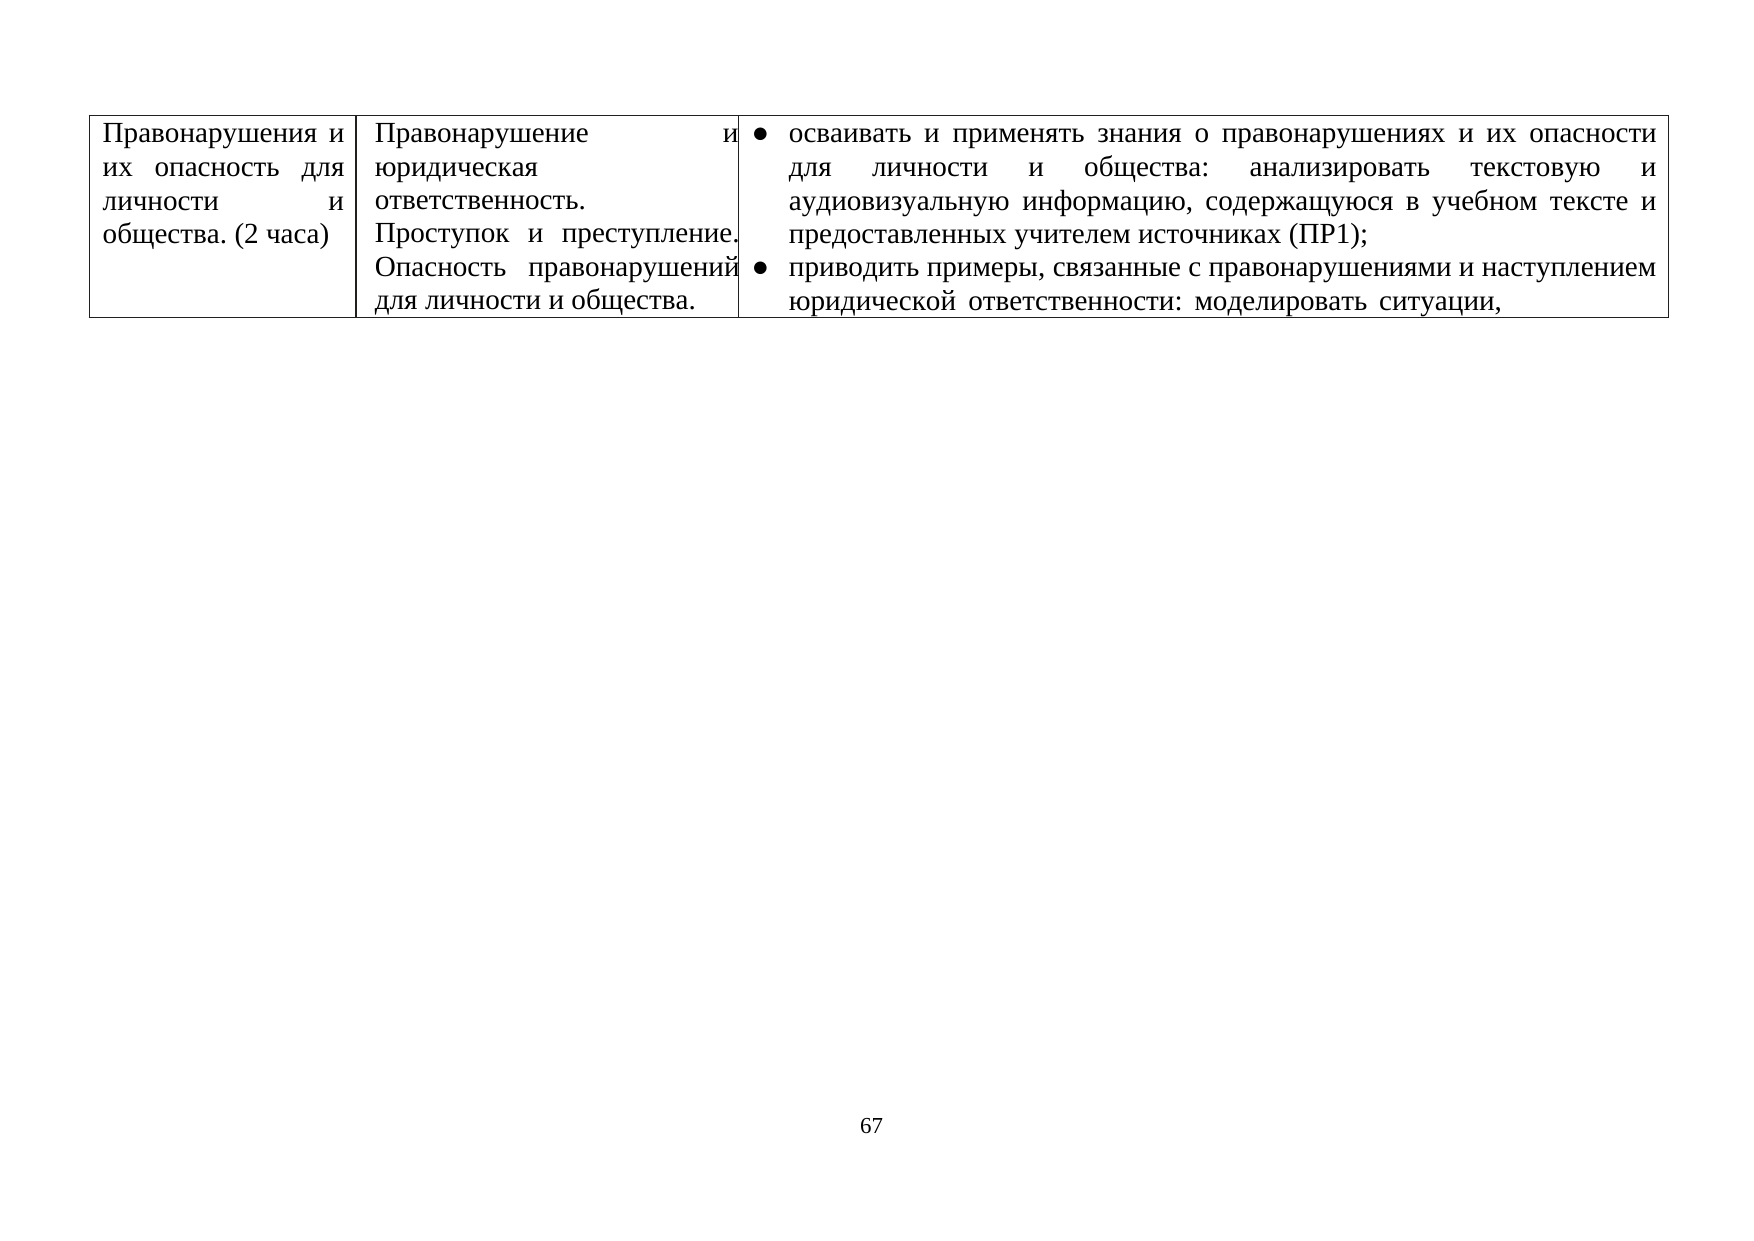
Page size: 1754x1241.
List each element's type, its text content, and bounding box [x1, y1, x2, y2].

table_cell Правонарушения и их опасность для личности и общества. (2 часа) [90, 116, 355, 317]
table_cell осваивать и применять знания о правонарушениях и их опасности для личности и общества: анализировать текстовую и аудиовизуальную информацию, содержащуюся в учебном тексте и предоставленных учителем источниках (ПР1); приводить примеры, связанные с правонарушениями и наступлением юридической ответственности: моделировать ситуации, [739, 116, 1668, 317]
table_cell Правонарушение и юридическая ответственность. Проступок и преступление. Опасность правонарушений для личности и общества. [357, 116, 738, 317]
